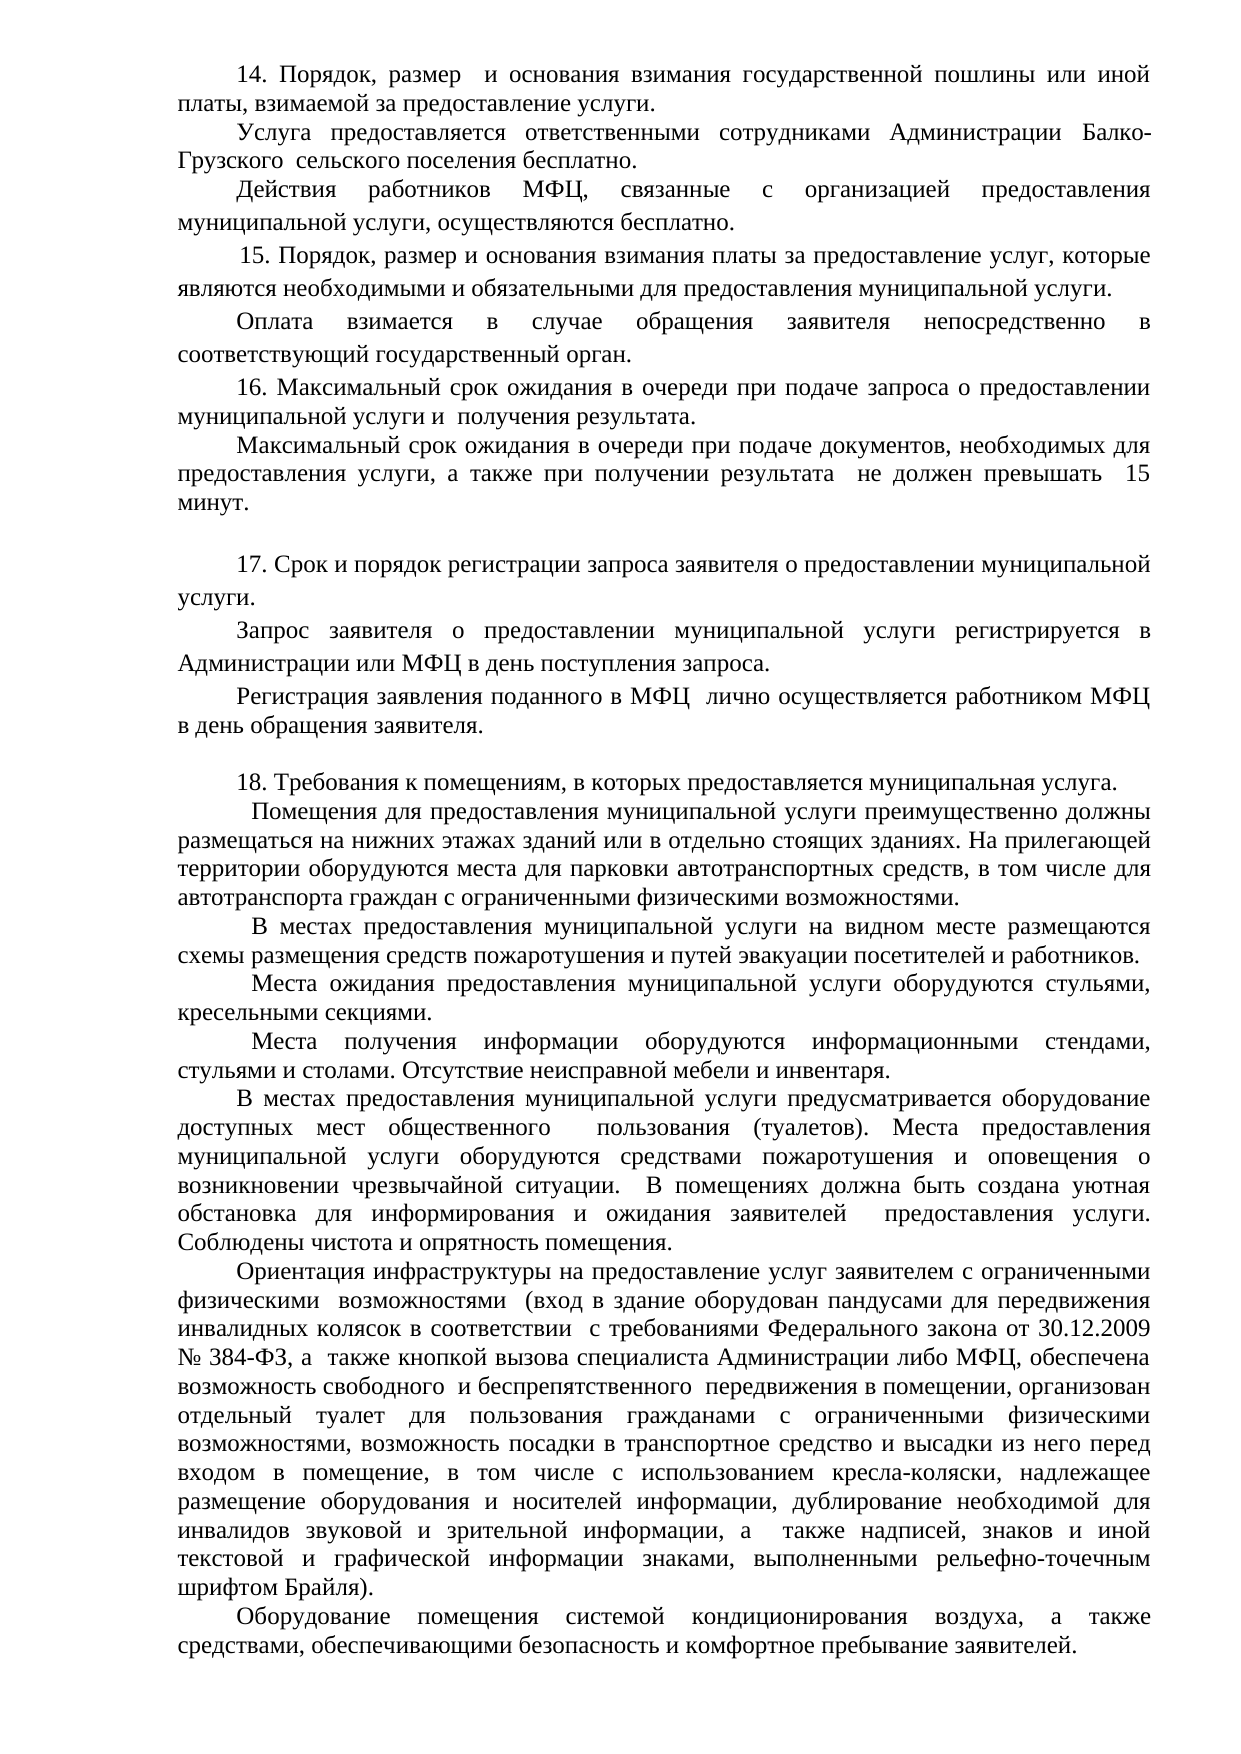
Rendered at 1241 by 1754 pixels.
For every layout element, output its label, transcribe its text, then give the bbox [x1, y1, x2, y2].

text 17. Срок и порядок регистрации запроса заявителя о предоставлении муниципальной услуги. [177, 549, 1152, 611]
text В местах предоставления муниципальной услуги предусматривается оборудование доступных мест общественного пользования (туалетов). Места предоставления муниципальной услуги оборудуются средствами пожаротушения и оповещения о возникновении чрезвычайной ситуации. В помещениях должна быть создана уютная обстановка для информирования и ожидания заявителей предоставления услуги. Соблюдены чистота и опрятность помещения. [177, 1083, 1152, 1256]
text Запрос заявителя о предоставлении муниципальной услуги регистрируется в Администрации или МФЦ в день поступления запроса. [177, 615, 1152, 677]
text Оплата взимается в случае обращения заявителя непосредственно в соответствующий государственный орган. [177, 306, 1152, 368]
text Помещения для предоставления муниципальной услуги преимущественно должны размещаться на нижних этажах зданий или в отдельно стоящих зданиях. На прилегающей территории оборудуются места для парковки автотранспортных средств, в том числе для автотранспорта граждан с ограниченными физическими возможностями. [177, 796, 1152, 911]
text 16. Максимальный срок ожидания в очереди при подаче запроса о предоставлении муниципальной услуги и получения результата. [177, 372, 1152, 430]
text Регистрация заявления поданного в МФЦ лично осуществляется работником МФЦ в день обращения заявителя. [177, 681, 1152, 738]
text 15. Порядок, размер и основания взимания платы за предоставление услуг, которые являются необходимыми и обязательными для предоставления муниципальной услуги. [177, 240, 1152, 302]
text В местах предоставления муниципальной услуги на видном месте размещаются схемы размещения средств пожаротушения и путей эвакуации посетителей и работников. [177, 911, 1152, 968]
text Ориентация инфраструктуры на предоставление услуг заявителем с ограниченными физическими возможностями (вход в здание оборудован пандусами для передвижения инвалидных колясок в соответствии с требованиями Федерального закона от 30.12.2009 № 384-ФЗ, а также кнопкой вызова специалиста Администрации либо МФЦ, обеспечена возможность свободного и беспрепятственного передвижения в помещении, организован отдельный туалет для пользования гражданами с ограниченными физическими возможностями, возможность посадки в транспортное средство и высадки из него перед входом в помещение, в том числе с использованием кресла-коляски, надлежащее размещение оборудования и носителей информации, дублирование необходимой для инвалидов звуковой и зрительной информации, а также надписей, знаков и иной текстовой и графической информации знаками, выполненными рельефно-точечным шрифтом Брайля). [177, 1256, 1152, 1601]
text 18. Требования к помещениям, в которых предоставляется муниципальная услуга. [177, 767, 1152, 796]
text Оборудование помещения системой кондиционирования воздуха, а также средствами, обеспечивающими безопасность и комфортное пребывание заявителей. [177, 1601, 1152, 1658]
text 14. Порядок, размер и основания взимания государственной пошлины или иной платы, взимаемой за предоставление услуги. [177, 59, 1152, 117]
text Места получения информации оборудуются информационными стендами, стульями и столами. Отсутствие неисправной мебели и инвентаря. [177, 1026, 1152, 1083]
text Максимальный срок ожидания в очереди при подаче документов, необходимых для предоставления услуги, а также при получении результата не должен превышать 15 минут. [177, 430, 1152, 516]
text Услуга предоставляется ответственными сотрудниками Администрации Балко-Грузского сельского поселения бесплатно. [177, 117, 1152, 174]
text Места ожидания предоставления муниципальной услуги оборудуются стульями, кресельными секциями. [177, 968, 1152, 1026]
text Действия работников МФЦ, связанные с организацией предоставления муниципальной услуги, осуществляются бесплатно. [177, 174, 1152, 236]
